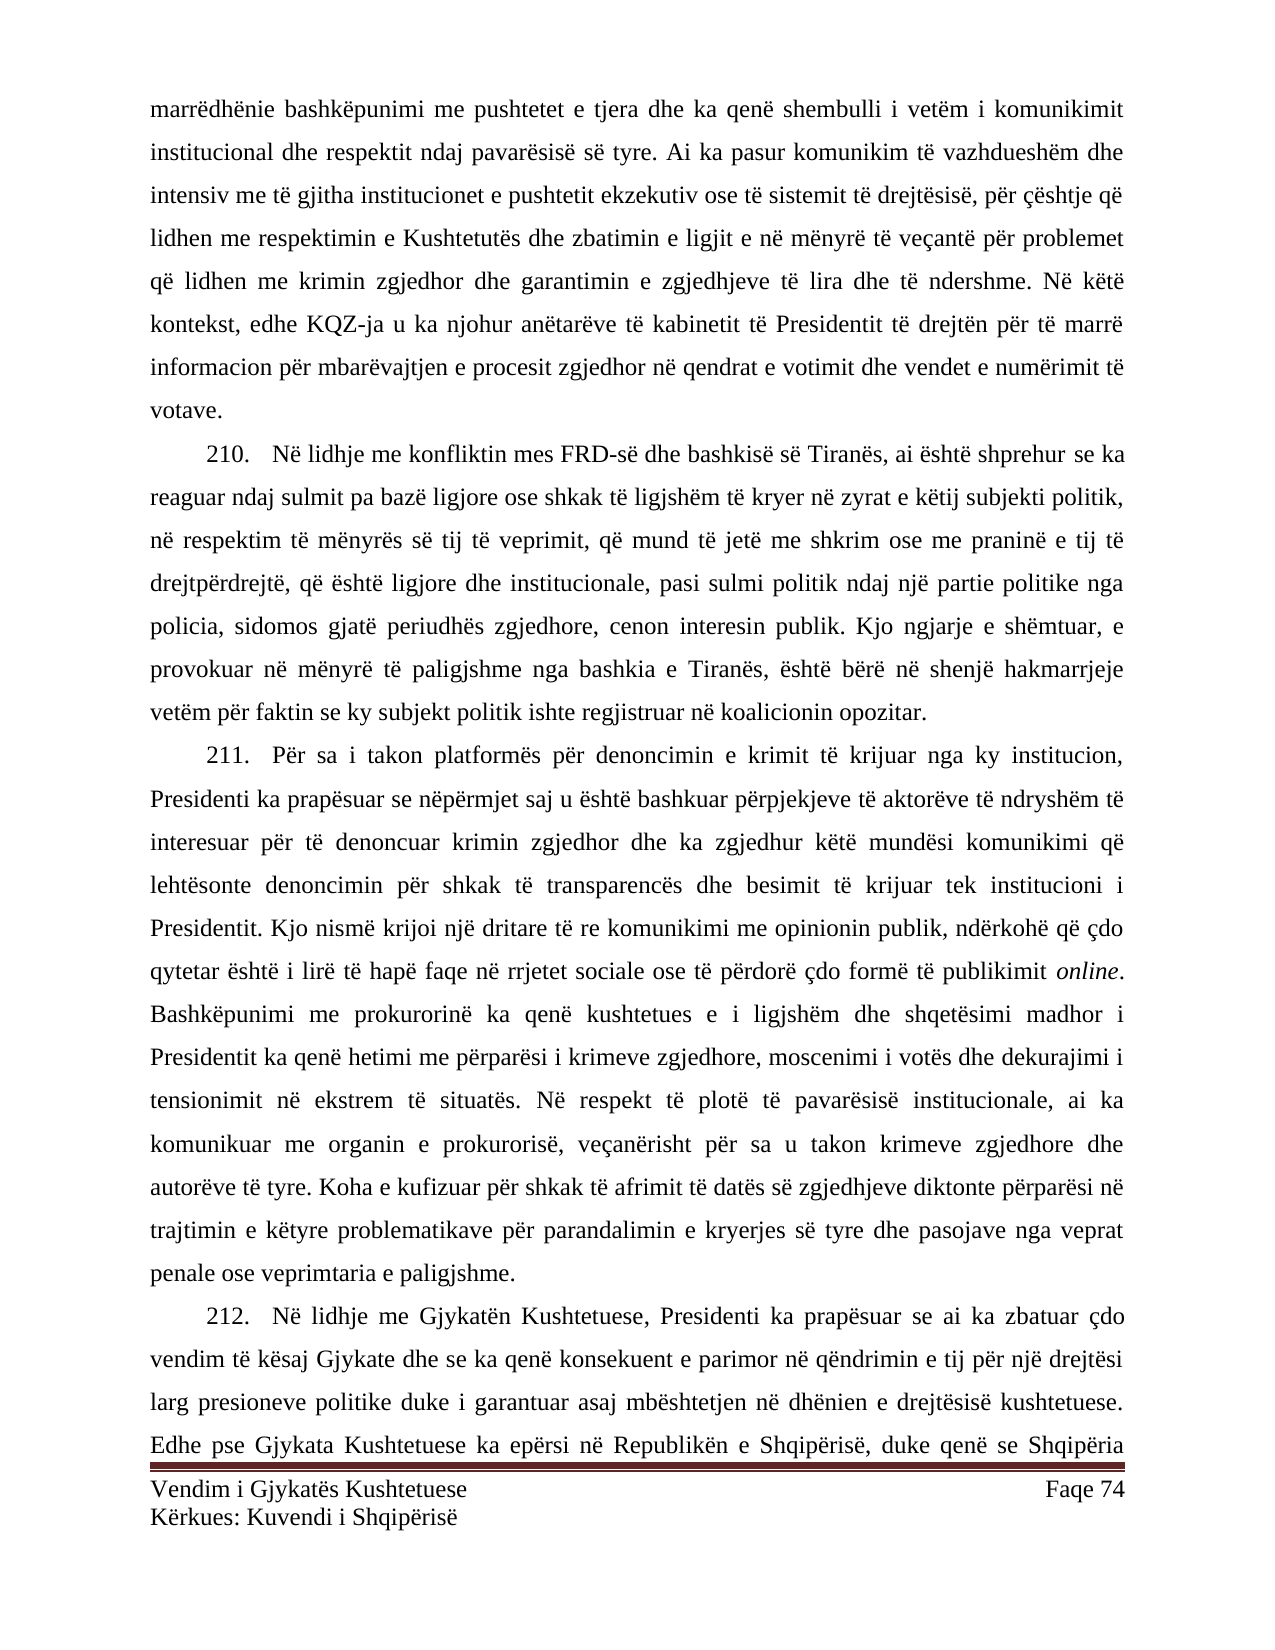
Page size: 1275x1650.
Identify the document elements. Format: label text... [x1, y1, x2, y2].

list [150, 1301, 1125, 1459]
list Për sa i takon platformës për denoncimin e krimit të krijuar nga ky institucion, Presidenti ka prapësuar se nëpërmjet saj u është bashkuar përpjekjeve të aktorëve të ndryshëm të interesuar për të denoncuar krimin zgjedhor dhe ka zgjedhur këtë mundësi komunikimi që lehtësonte denoncimin për shkak të transparencës dhe besimit të krijuar tek institucioni i Presidentit. Kjo nismë krijoi një dritare të re komunikimi me opinionin publik, ndërkohë që çdo qytetar është i lirë të hapë faqe në rrjetet sociale ose të përdorë çdo formë të publikimit online. Bashkëpunimi me prokurorinë ka qenë kushtetues e i ligjshëm dhe shqetësimi madhor i Presidentit ka qenë hetimi me përparësi i krimeve zgjedhore, moscenimi i votës dhe dekurajimi i tensionimit në ekstrem të situatës. Në respekt të plotë të pavarësisë institucionale, ai ka komunikuar me organin e prokurorisë, veçanërisht për sa u takon krimeve zgjedhore dhe autorëve të tyre. Koha e kufizuar për shkak të afrimit të datës së zgjedhjeve diktonte përparësi në trajtimin e këtyre problematikave për parandalimin e kryerjes së tyre dhe pasojave nga veprat penale ose veprimtaria e paligjshme. [150, 741, 1125, 1287]
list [150, 94, 1125, 424]
list Në lidhje me konfliktin mes FRD-së dhe bashkisë së Tiranës, ai është shprehur se ka reaguar ndaj sulmit pa bazë ligjore ose shkak të ligjshëm të kryer në zyrat e këtij subjekti politik, në respektim të mënyrës së tij të veprimit, që mund të jetë me shkrim ose me praninë e tij të drejtpërdrejtë, që është ligjore dhe institucionale, pasi sulmi politik ndaj një partie politike nga policia, sidomos gjatë periudhës zgjedhore, cenon interesin publik. Kjo ngjarje e shëmtuar, e provokuar në mënyrë të paligjshme nga bashkia e Tiranës, është bërë në shenjë hakmarrjeje vetëm për faktin se ky subjekt politik ishte regjistruar në koalicionin opozitar. [150, 439, 1125, 726]
